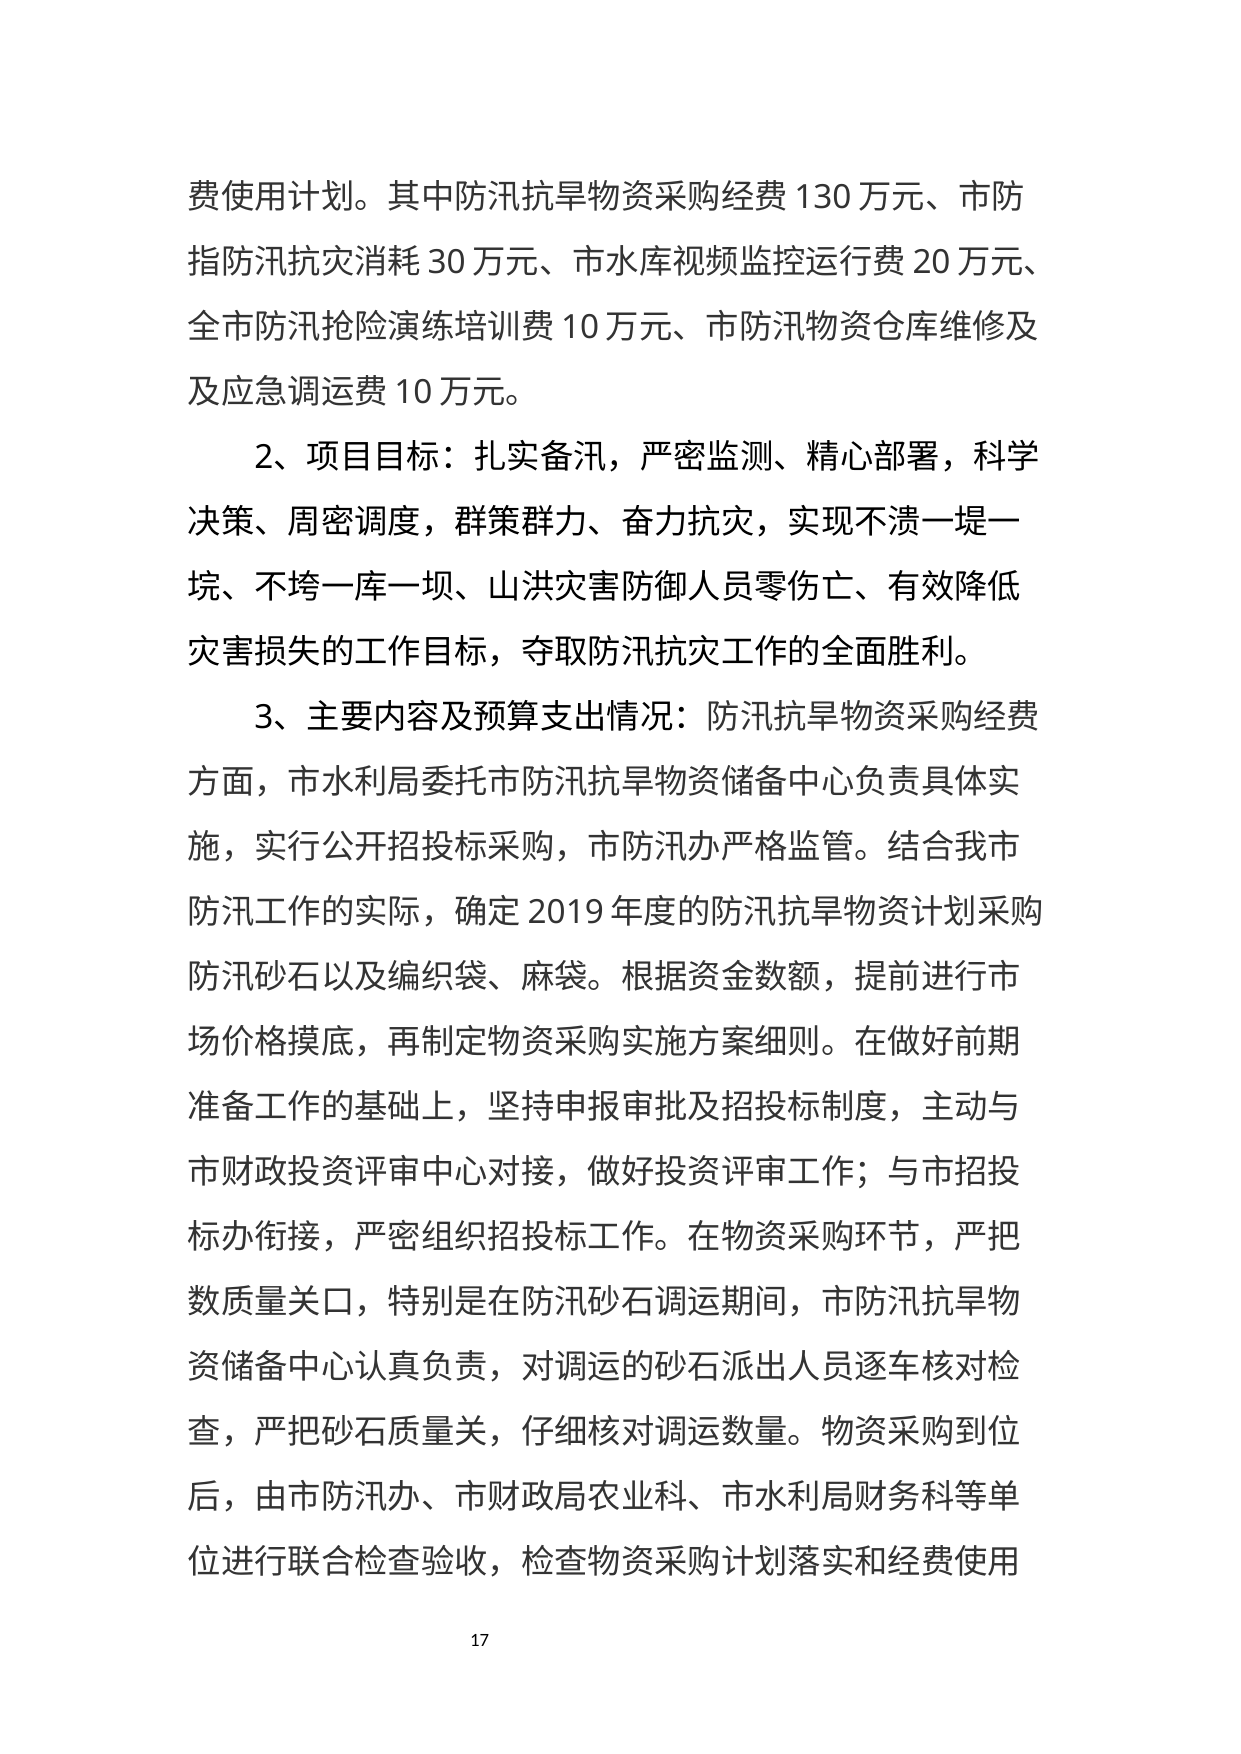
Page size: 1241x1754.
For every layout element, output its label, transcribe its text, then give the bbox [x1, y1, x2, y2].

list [187, 162, 1053, 422]
list 2、项目目标：扎实备汛，严密监测、精心部署，科学决策、周密调度，群策群力、奋力抗灾，实现不溃一堤一垸、不垮一库一坝、山洪灾害防御人员零伤亡、有效降低灾害损失的工作目标，夺取防汛抗灾工作的全面胜利。 [187, 422, 1053, 682]
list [187, 682, 1053, 1592]
